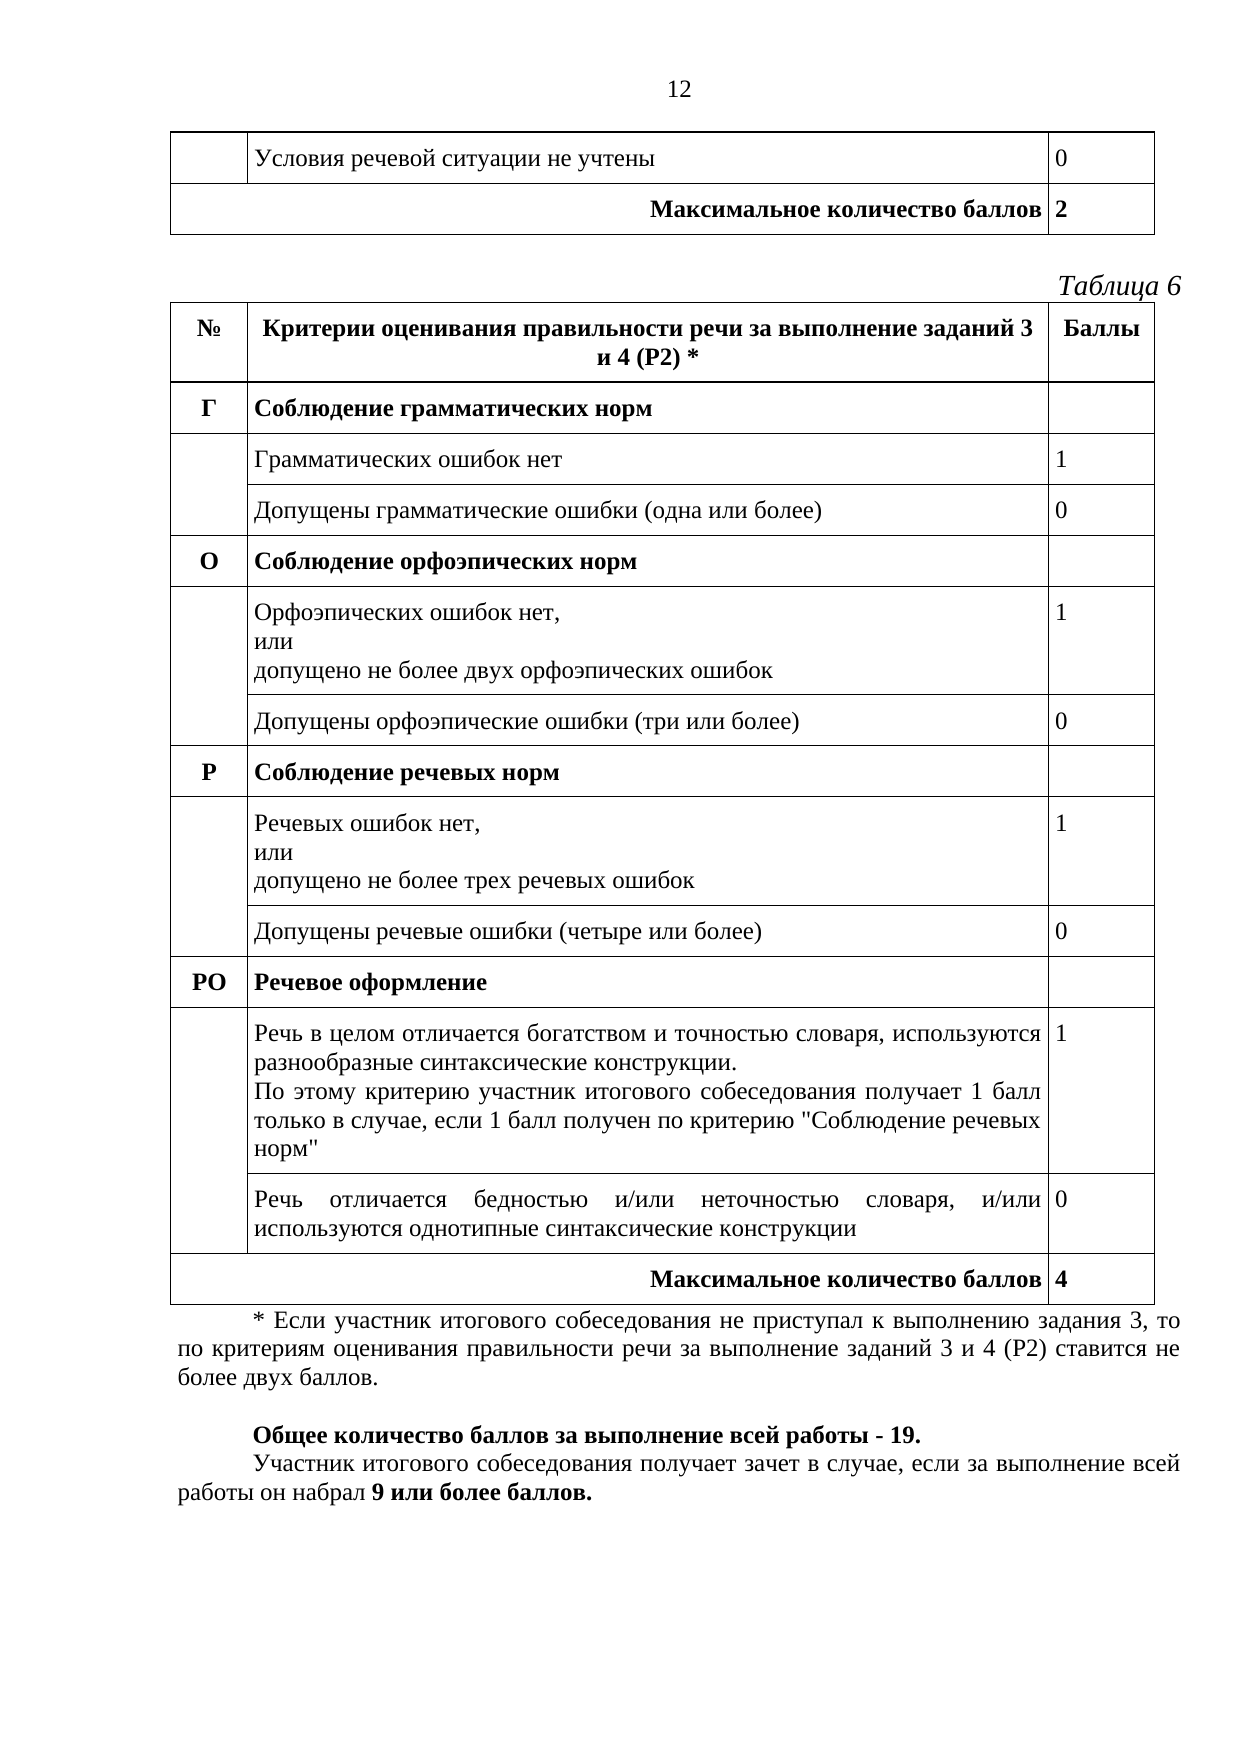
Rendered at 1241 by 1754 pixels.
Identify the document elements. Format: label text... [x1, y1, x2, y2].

table_cell 0 [1049, 1174, 1154, 1253]
table_cell Речь отличается бедностью и/или неточностью словаря, и/или используются однотипные синтаксические конструкции [248, 1174, 1048, 1253]
table_cell Соблюдение орфоэпических норм [248, 536, 1048, 586]
table_cell [171, 1008, 247, 1253]
text Общее количество баллов за выполнение всей работы - 19. [177, 1420, 1181, 1448]
table_cell [171, 434, 247, 534]
table_cell [1049, 536, 1154, 586]
table_cell Максимальное количество баллов [171, 184, 1048, 233]
text Таблица 6 [177, 268, 1181, 302]
table_cell [171, 587, 247, 745]
table_cell Речевое оформление [248, 957, 1048, 1007]
table_cell Орфоэпических ошибок нет, или допущено не более двух орфоэпических ошибок [248, 587, 1048, 694]
table_header Баллы [1049, 303, 1154, 381]
table_cell 0 [1049, 485, 1154, 534]
table_cell [1049, 746, 1154, 796]
table_cell [171, 133, 247, 182]
table_cell Р [171, 746, 247, 796]
table_cell Допущены грамматические ошибки (одна или более) [248, 485, 1048, 534]
table_cell Допущены речевые ошибки (четыре или более) [248, 906, 1048, 956]
table_cell 4 [1049, 1254, 1154, 1304]
table_cell Грамматических ошибок нет [248, 434, 1048, 483]
table_cell Допущены орфоэпические ошибки (три или более) [248, 695, 1048, 745]
text * Если участник итогового собеседования не приступал к выполнению задания 3, то по критериям оценивания правильности речи за выполнение заданий 3 и 4 (Р2) ставится не более двух баллов. [177, 1305, 1181, 1391]
table_cell [171, 797, 247, 956]
table_cell [1049, 383, 1154, 432]
table_cell Речь в целом отличается богатством и точностью словаря, используются разнообразные синтаксические конструкции. По этому критерию участник итогового собеседования получает 1 балл только в случае, если 1 балл получен по критерию "Соблюдение речевых норм" [248, 1008, 1048, 1173]
table_cell [1049, 957, 1154, 1007]
table_cell 1 [1049, 1008, 1154, 1173]
table_header Критерии оценивания правильности речи за выполнение заданий 3 и 4 (Р2) * [248, 303, 1048, 381]
table_cell 2 [1049, 184, 1154, 233]
table_cell 0 [1049, 695, 1154, 745]
table_cell 1 [1049, 434, 1154, 483]
table_header № [171, 303, 247, 381]
table_cell Г [171, 383, 247, 432]
table_cell 1 [1049, 797, 1154, 905]
table_cell Речевых ошибок нет, или допущено не более трех речевых ошибок [248, 797, 1048, 905]
table_cell РО [171, 957, 247, 1007]
table_cell Соблюдение речевых норм [248, 746, 1048, 796]
table_cell 0 [1049, 906, 1154, 956]
table_cell Соблюдение грамматических норм [248, 383, 1048, 432]
table_cell 1 [1049, 587, 1154, 694]
text Участник итогового собеседования получает зачет в случае, если за выполнение всей работы он набрал 9 или более баллов. [177, 1448, 1181, 1506]
table_cell Условия речевой ситуации не учтены [248, 133, 1048, 182]
table_cell О [171, 536, 247, 586]
table_cell 0 [1049, 133, 1154, 182]
table_cell Максимальное количество баллов [171, 1254, 1048, 1304]
